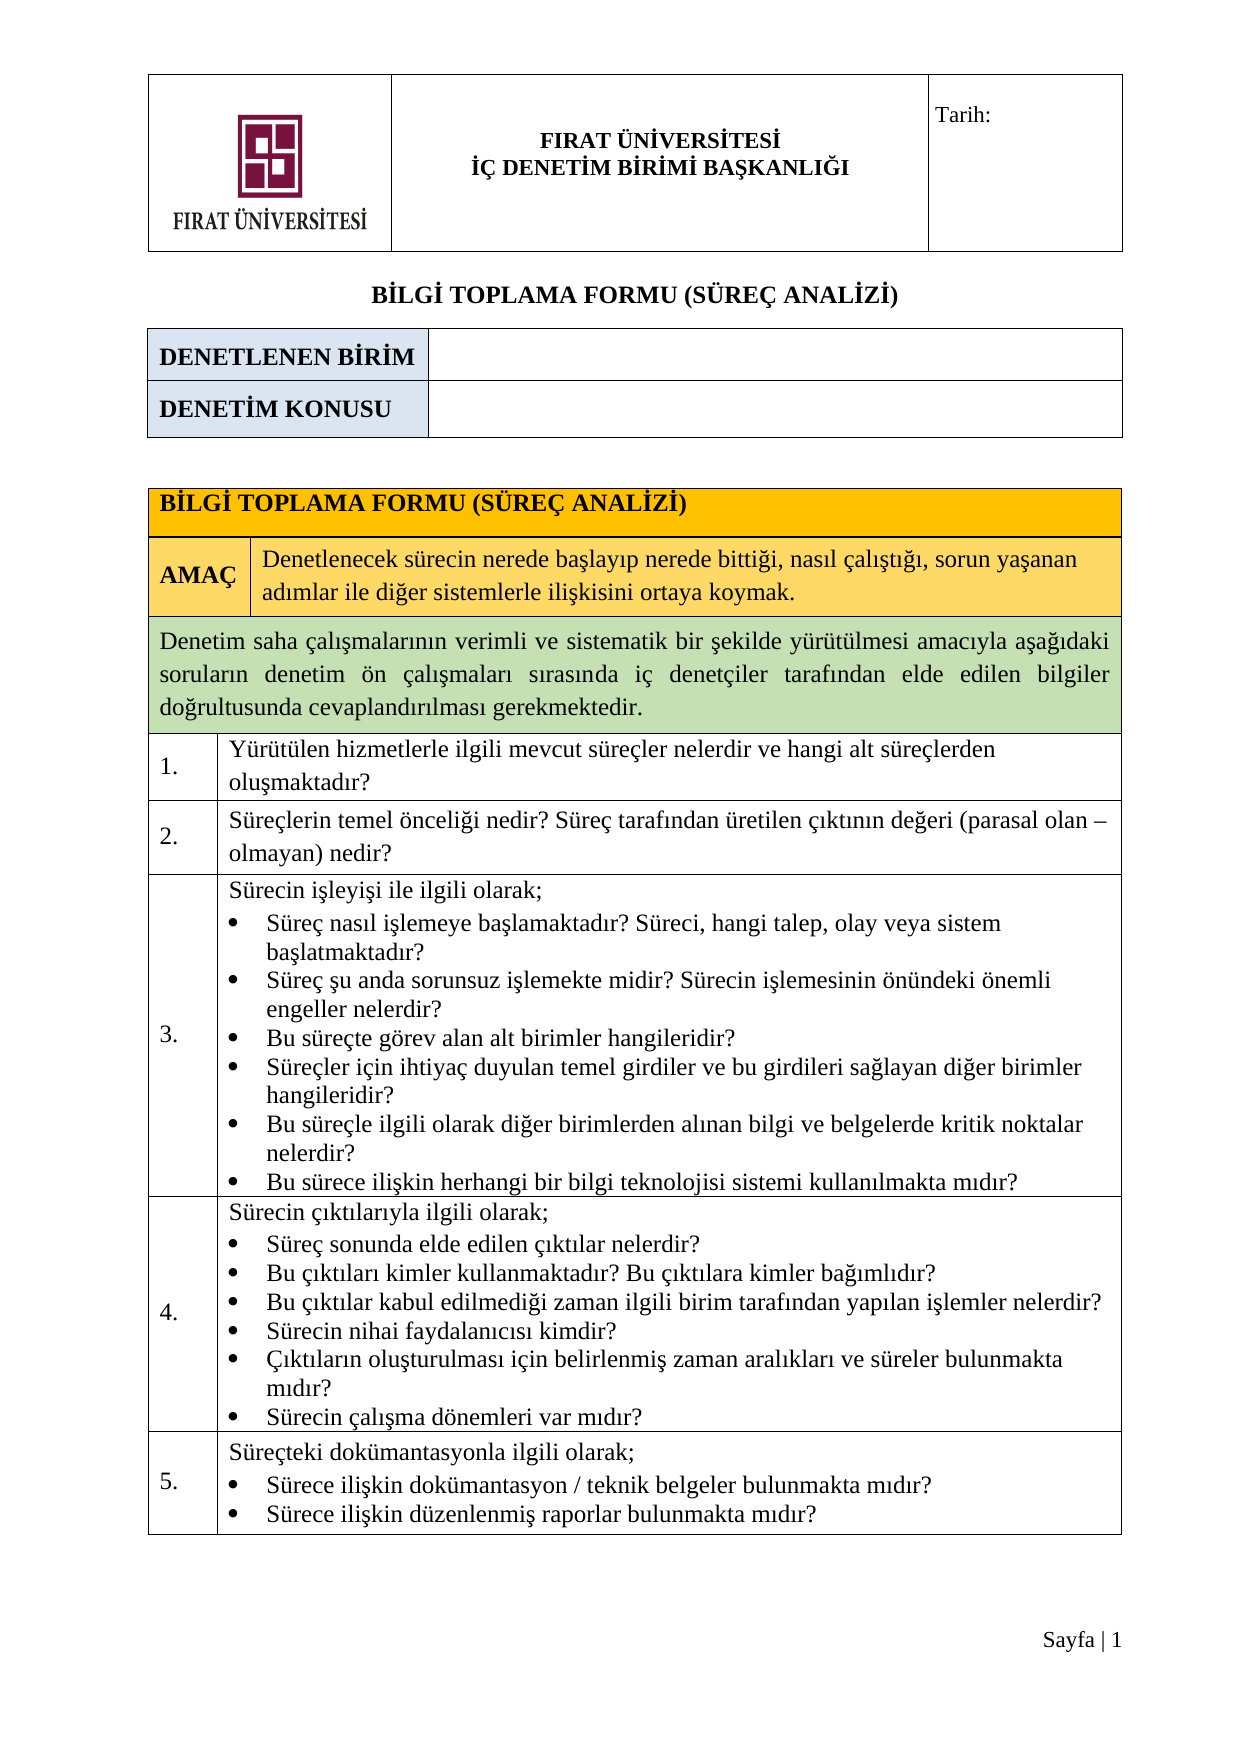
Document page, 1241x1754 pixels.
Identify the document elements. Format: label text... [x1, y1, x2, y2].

table_cell [429, 381, 1122, 437]
table_cell 4. [149, 1197, 217, 1431]
table_cell Denetim saha çalışmalarının verimli ve sistematik bir şekilde yürütülmesi amacıyla aşağıdaki soruların denetim ön çalışmaları sırasında iç denetçiler tarafından elde edilen bilgiler doğrultusunda cevaplandırılması gerekmektedir. [149, 617, 1121, 733]
table_cell 1. [149, 734, 217, 800]
table_cell Denetlenecek sürecin nerede başlayıp nerede bittiği, nasıl çalıştığı, sorun yaşanan adımlar ile diğer sistemlerle ilişkisini ortaya koymak. [251, 538, 1121, 616]
table_cell 3. [149, 875, 217, 1196]
table_header [429, 329, 1122, 380]
table_cell Süreçlerin temel önceliği nedir? Süreç tarafından üretilen çıktının değeri (parasal olan – olmayan) nedir? [218, 801, 1121, 874]
text BİLGİ TOPLAMA FORMU (SÜREÇ ANALİZİ) [148, 280, 1122, 309]
picture [166, 102, 373, 242]
table_cell AMAÇ [149, 538, 250, 616]
table_cell Süreçteki dokümantasyonla ilgili olarak; Sürece ilişkin dokümantasyon / teknik belgeler bulunmakta mıdır? Sürece ilişkin düzenlenmiş raporlar bulunmakta mıdır? [218, 1432, 1121, 1534]
table_cell Sürecin çıktılarıyla ilgili olarak; Süreç sonunda elde edilen çıktılar nelerdir? Bu çıktıları kimler kullanmaktadır? Bu çıktılara kimler bağımlıdır? Bu çıktılar kabul edilmediği zaman ilgili birim tarafından yapılan işlemler nelerdir? Sürecin nihai faydalanıcısı kimdir? Çıktıların oluşturulması için belirlenmiş zaman aralıkları ve süreler bulunmakta mıdır? Sürecin çalışma dönemleri var mıdır? [218, 1197, 1121, 1431]
table_cell 2. [149, 801, 217, 874]
table_cell Sürecin işleyişi ile ilgili olarak; Süreç nasıl işlemeye başlamaktadır? Süreci, hangi talep, olay veya sistem başlatmaktadır? Süreç şu anda sorunsuz işlemekte midir? Sürecin işlemesinin önündeki önemli engeller nelerdir? Bu süreçte görev alan alt birimler hangileridir? Süreçler için ihtiyaç duyulan temel girdiler ve bu girdileri sağlayan diğer birimler hangileridir? Bu süreçle ilgili olarak diğer birimlerden alınan bilgi ve belgelerde kritik noktalar nelerdir? Bu sürece ilişkin herhangi bir bilgi teknolojisi sistemi kullanılmakta mıdır? [218, 875, 1121, 1196]
table_cell 5. [149, 1432, 217, 1534]
table_header BİLGİ TOPLAMA FORMU (SÜREÇ ANALİZİ) [149, 489, 1121, 536]
table_cell Yürütülen hizmetlerle ilgili mevcut süreçler nelerdir ve hangi alt süreçlerden oluşmaktadır? [218, 734, 1121, 800]
table_header DENETLENEN BİRİM [148, 329, 428, 380]
table_cell DENETİM KONUSU [148, 381, 428, 437]
